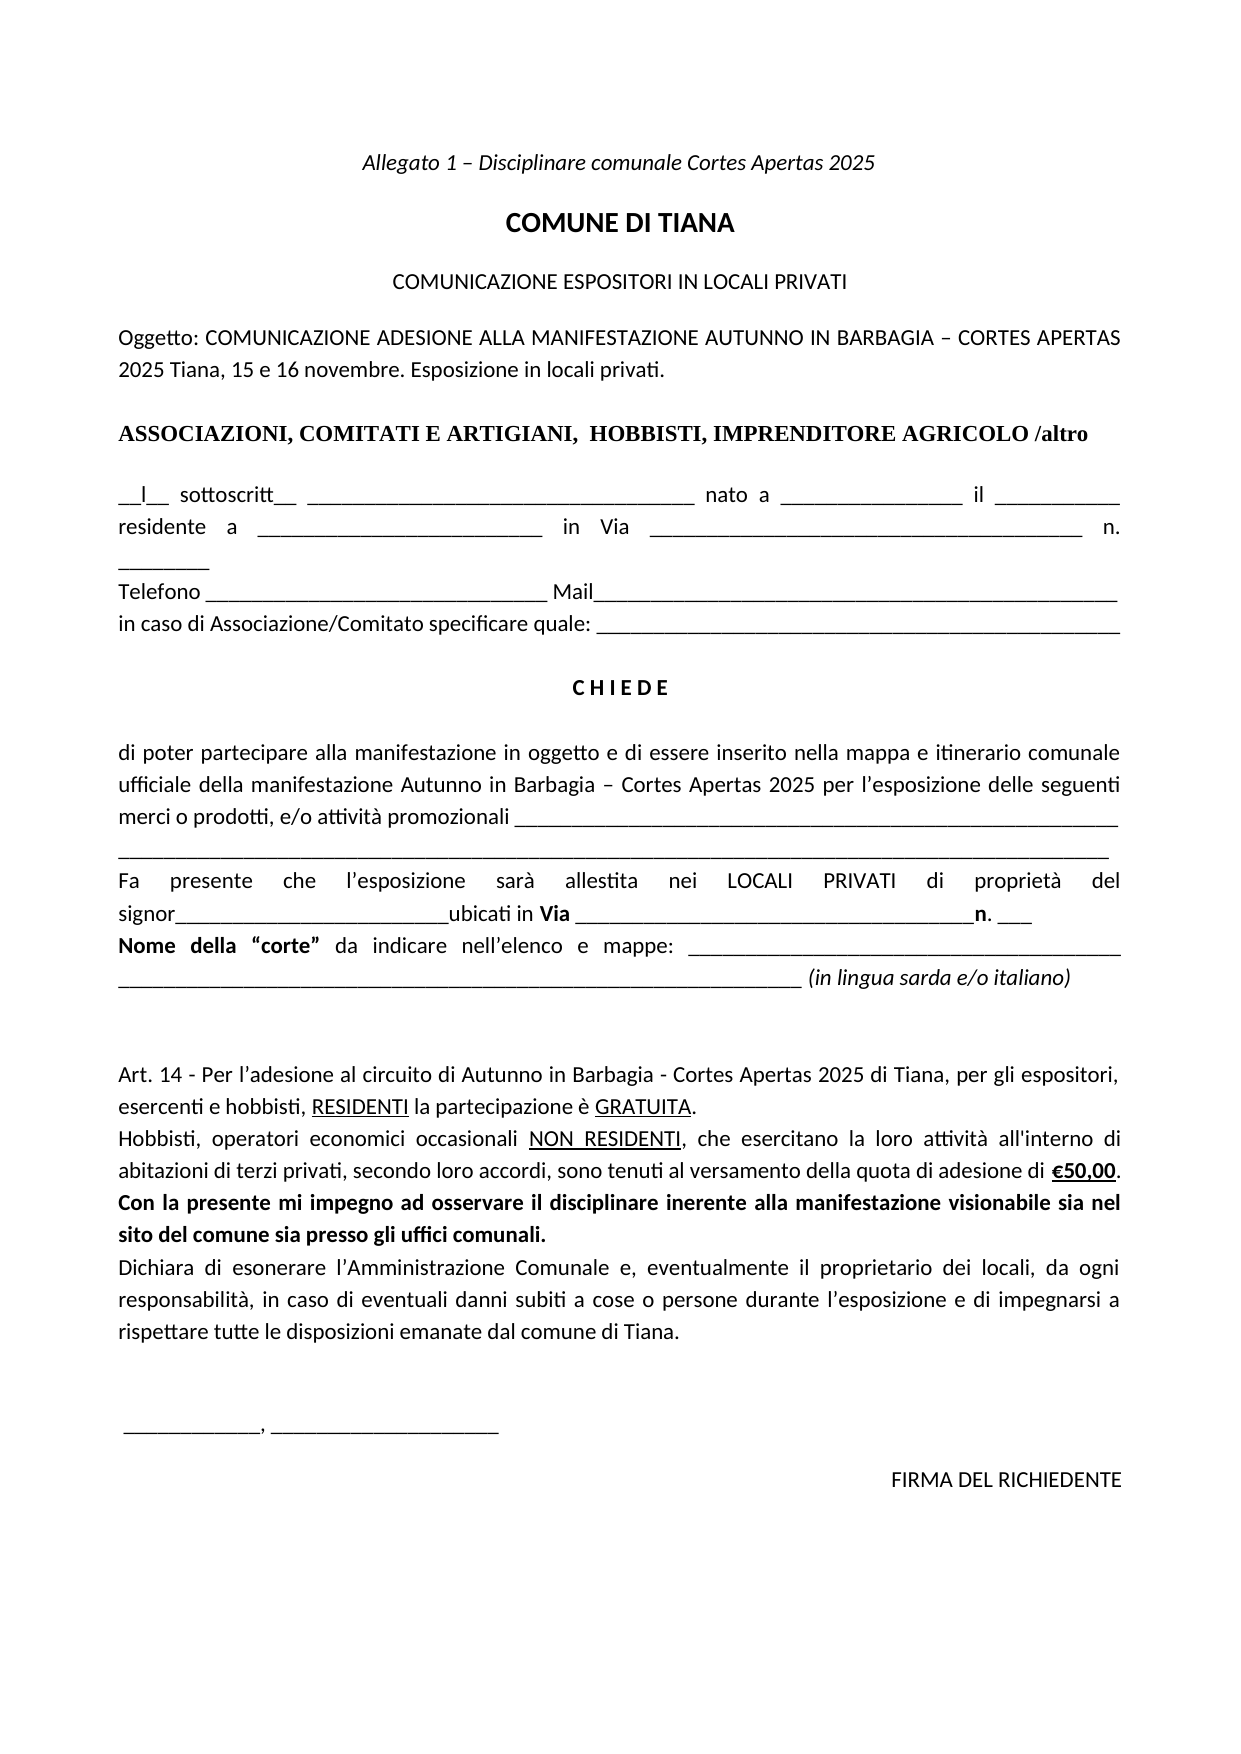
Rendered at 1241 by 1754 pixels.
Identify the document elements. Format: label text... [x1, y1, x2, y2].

text __l__ sottoscritt__ __________________________________ nato a ________________ il ___________ residente a _________________________ in Via ______________________________________ n. ________ [118, 480, 1122, 573]
text Art. 14 - Per l’adesione al circuito di Autunno in Barbagia - Cortes Apertas 2025 di Tiana, per gli espositori, esercenti e hobbisti, RESIDENTI la partecipazione è GRATUITA. [118, 1060, 1122, 1120]
text _______________________________________________________________________________________ [118, 834, 1122, 862]
text COMUNICAZIONE ESPOSITORI IN LOCALI PRIVATI [118, 267, 1122, 295]
text di poter partecipare alla manifestazione in oggetto e di essere inserito nella mappa e itinerario comunale ufficiale della manifestazione Autunno in Barbagia – Cortes Apertas 2025 per l’esposizione delle seguenti merci o prodotti, e/o attività promozionali _____________________________________________________ [118, 738, 1122, 830]
text Telefono ______________________________ Mail______________________________________________ [118, 577, 1122, 605]
text Con la presente mi impegno ad osservare il disciplinare inerente alla manifestazione visionabile sia nel sito del comune sia presso gli uffici comunali. [118, 1188, 1122, 1249]
text Oggetto: COMUNICAZIONE ADESIONE ALLA MANIFESTAZIONE AUTUNNO IN BARBAGIA – CORTES APERTAS 2025 Tiana, 15 e 16 novembre. Esposizione in locali privati. [118, 323, 1122, 383]
text C H I E D E [118, 673, 1122, 701]
text Fa presente che l’esposizione sarà allestita nei LOCALI PRIVATI di proprietà del signor________________________ubicati in Via ___________________________________n. ___ [118, 867, 1122, 927]
text FIRMA DEL RICHIEDENTE [118, 1466, 1122, 1494]
text Nome della “corte” da indicare nell’elenco e mappe: ______________________________________ ____________________________________________________________ (in lingua sarda e/o italiano) [118, 931, 1122, 991]
text Hobbisti, operatori economici occasionali NON RESIDENTI, che esercitano la loro attività all'interno di abitazioni di terzi privati, secondo loro accordi, sono tenuti al versamento della quota di adesione di €50,00. [118, 1124, 1122, 1184]
text ____________, ____________________ [118, 1409, 1122, 1438]
text Allegato 1 – Disciplinare comunale Cortes Apertas 2025 [118, 148, 1122, 176]
text COMUNE DI TIANA [118, 204, 1122, 239]
text ASSOCIAZIONI, COMITATI E ARTIGIANI, HOBBISTI, IMPRENDITORE AGRICOLO /altro [118, 420, 1122, 446]
text in caso di Associazione/Comitato specificare quale: ______________________________________________ [118, 609, 1122, 637]
text Dichiara di esonerare l’Amministrazione Comunale e, eventualmente il proprietario dei locali, da ogni responsabilità, in caso di eventuali danni subiti a cose o persone durante l’esposizione e di impegnarsi a rispettare tutte le disposizioni emanate dal comune di Tiana. [118, 1253, 1122, 1345]
